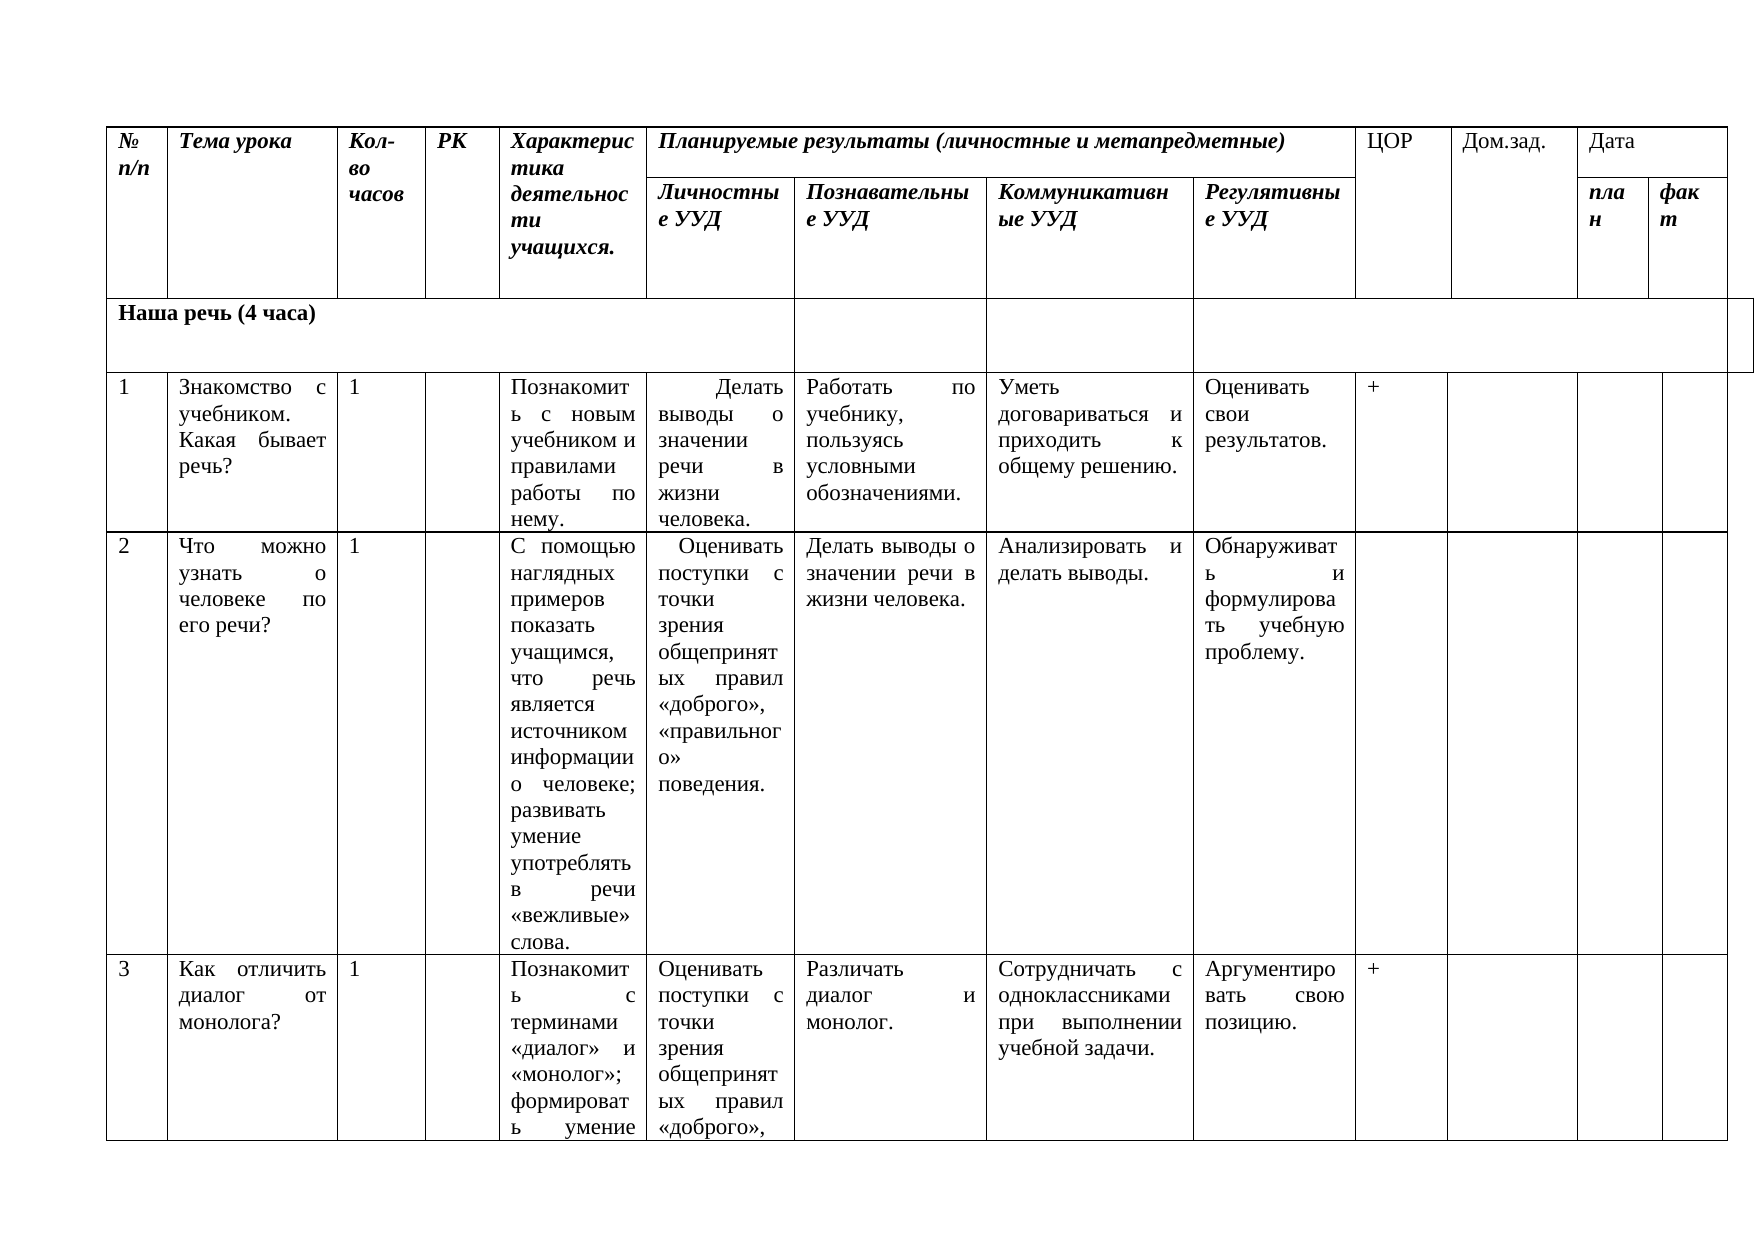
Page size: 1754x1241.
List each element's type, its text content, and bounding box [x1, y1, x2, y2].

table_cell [647, 955, 794, 1139]
table_cell Уметь договариваться и приходить к общему решению. [987, 373, 1193, 531]
table_cell [426, 533, 499, 954]
table_cell [1578, 533, 1662, 954]
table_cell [795, 955, 986, 1139]
table_cell [1663, 955, 1727, 1139]
table_header Характеристика деятельности учащихся. [500, 128, 646, 298]
table_cell Наша речь (4 часа) [107, 299, 794, 372]
table_cell Обнаруживать и формулировать учебную проблему. [1194, 533, 1355, 954]
table_cell 1 [338, 955, 425, 1139]
table_header ЦОР [1356, 128, 1451, 298]
table_header № п/п [107, 128, 167, 298]
table_cell [1578, 373, 1662, 531]
table_cell [987, 299, 1193, 372]
table_cell Оценивать поступки с точки зрения общепринятых правил «доброго», «правильного» поведения. [647, 533, 794, 954]
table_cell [500, 955, 646, 1139]
table_cell Делать выводы о значении речи в жизни человека. [647, 373, 794, 531]
table_cell 2 [107, 533, 167, 954]
table_cell Анализировать и делать выводы. [987, 533, 1193, 954]
table_cell Делать выводы о значении речи в жизни человека. [795, 533, 986, 954]
table_cell Что можно узнать о человеке по его речи? [168, 533, 337, 954]
table_cell [1356, 533, 1447, 954]
table_header Дата [1578, 128, 1727, 177]
table_header Тема урока [168, 128, 337, 298]
table_header Дом.зад. [1452, 128, 1577, 298]
table_cell [1448, 373, 1577, 531]
table_cell [426, 373, 499, 531]
table_cell + [1356, 955, 1447, 1139]
table_cell [1448, 533, 1577, 954]
table_cell 3 [107, 955, 167, 1139]
table_header Кол-во часов [338, 128, 425, 298]
table_cell [1663, 533, 1727, 954]
table_cell Оценивать свои результатов. [1194, 373, 1355, 531]
table_cell 1 [338, 533, 425, 954]
table_cell [1194, 299, 1727, 372]
table_cell Знакомство с учебником. Какая бывает речь? [168, 373, 337, 531]
table_cell Познавательные УУД [795, 178, 986, 298]
table_cell [795, 299, 986, 372]
table_cell Работать по учебнику, пользуясь условными обозначениями. [795, 373, 986, 531]
table_cell Коммуникативные УУД [987, 178, 1193, 298]
table_cell факт [1649, 178, 1727, 298]
table_cell 1 [107, 373, 167, 531]
table_cell 1 [338, 373, 425, 531]
table_header Планируемые результаты (личностные и метапредметные) [647, 128, 1355, 177]
table_cell [1448, 955, 1577, 1139]
table_cell Регулятивные УУД [1194, 178, 1355, 298]
table_cell план [1578, 178, 1648, 298]
table_cell [1663, 373, 1727, 531]
table_cell [1578, 955, 1662, 1139]
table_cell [168, 955, 337, 1139]
table_cell + [1356, 373, 1447, 531]
table_header РК [426, 128, 499, 298]
table_cell С помощью наглядных примеров показать учащимся, что речь является источником информации о человеке; развивать умение употреблять в речи «вежливые» слова. [500, 533, 646, 954]
table_cell Личностные УУД [647, 178, 794, 298]
table_cell [426, 955, 499, 1139]
table_cell [1728, 299, 1753, 372]
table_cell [987, 955, 1193, 1139]
table_cell Познакомить с новым учебником и правилами работы по нему. [500, 373, 646, 531]
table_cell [1194, 955, 1355, 1139]
